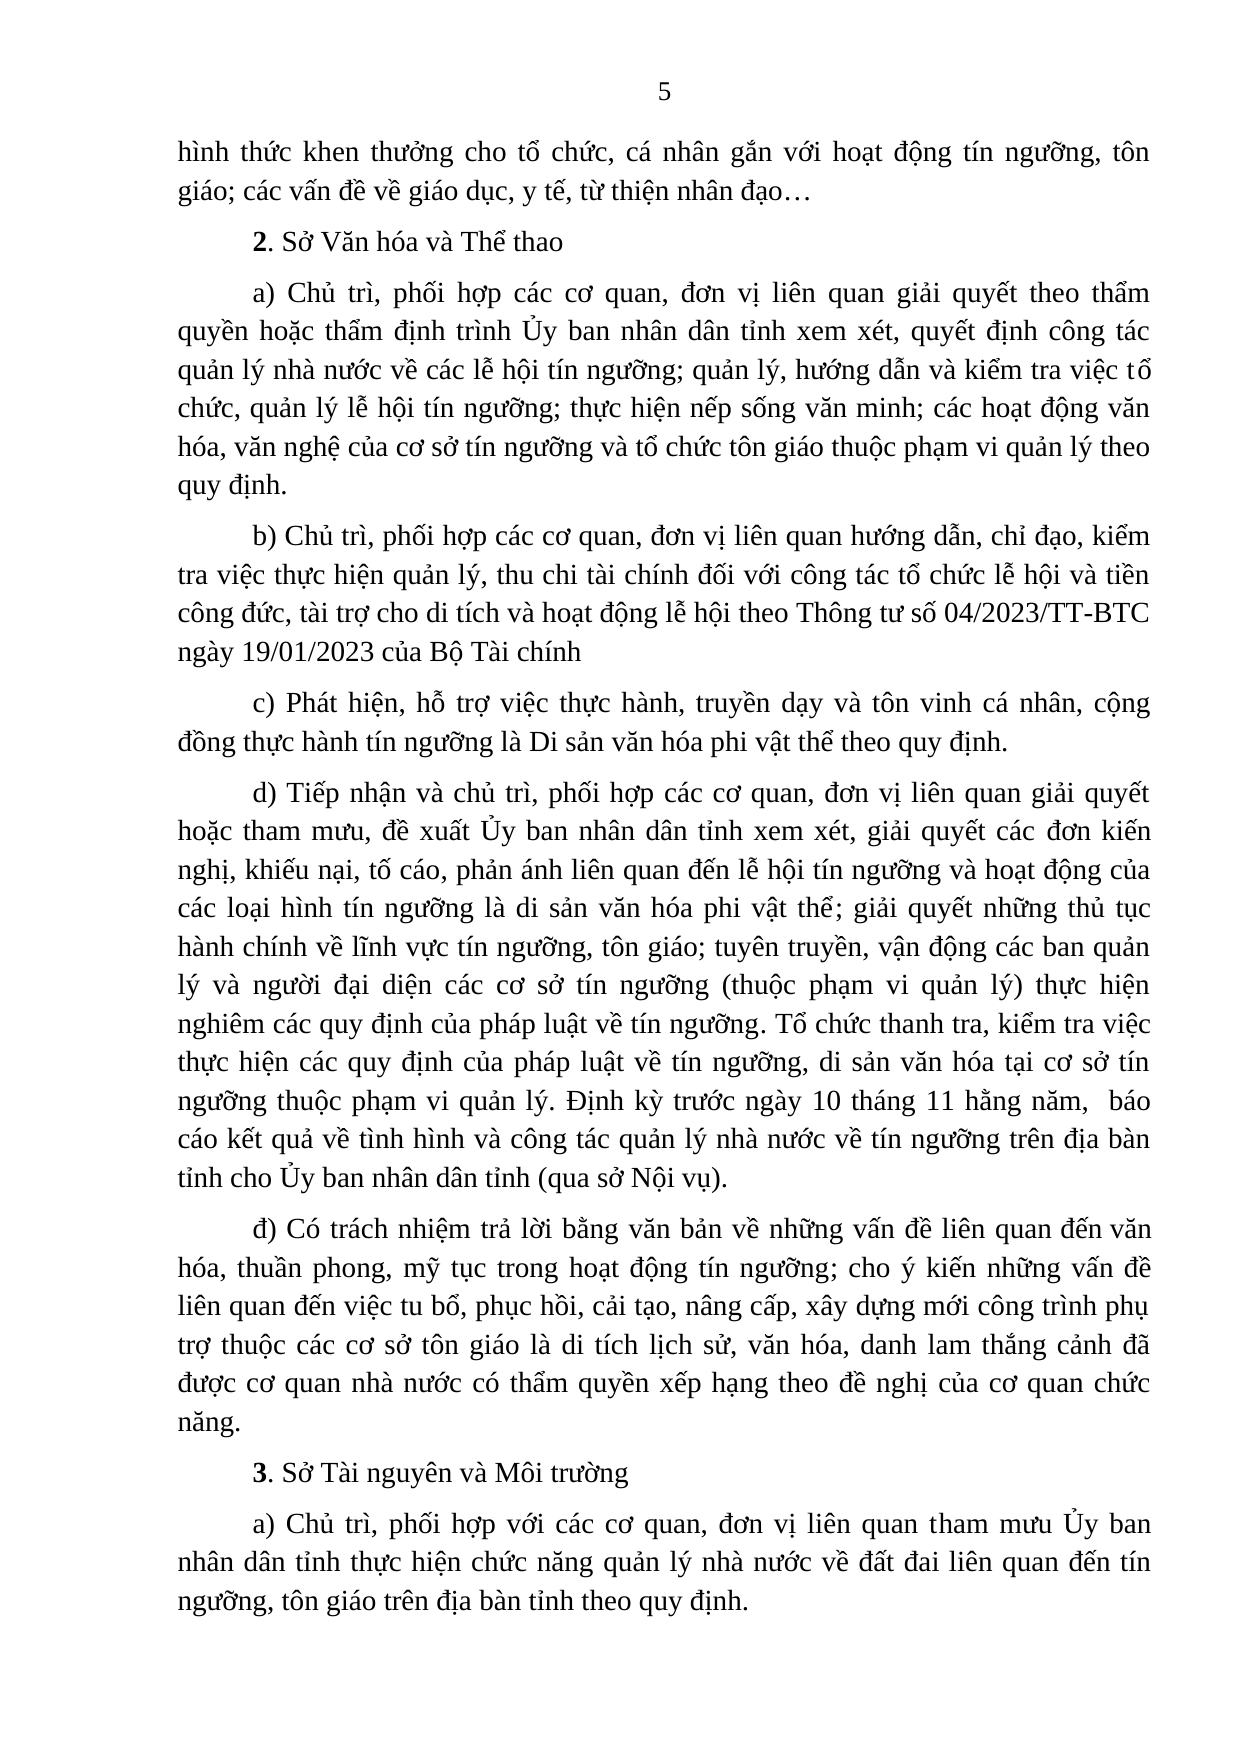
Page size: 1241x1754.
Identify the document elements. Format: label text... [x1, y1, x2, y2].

text a) Chủ trì, phối hợp các cơ quan, đơn vị liên quan giải quyết theo thẩm quyền hoặc thẩm định trình Ủy ban nhân dân tỉnh xem xét, quyết định công tác quản lý nhà nước về các lễ hội tín ngưỡng; quản lý, hướng dẫn và kiểm tra việc tổ chức, quản lý lễ hội tín ngưỡng; thực hiện nếp sống văn minh; các hoạt động văn hóa, văn nghệ của cơ sở tín ngưỡng và tổ chức tôn giáo thuộc phạm vi quản lý theo quy định. [177, 275, 1152, 501]
text c) Phát hiện, hỗ trợ việc thực hành, truyền dạy và tôn vinh cá nhân, cộng đồng thực hành tín ngưỡng là Di sản văn hóa phi vật thể theo quy định. [177, 685, 1152, 757]
text b) Chủ trì, phối hợp các cơ quan, đơn vị liên quan hướng dẫn, chỉ đạo, kiểm tra việc thực hiện quản lý, thu chi tài chính đối với công tác tổ chức lễ hội và tiền công đức, tài trợ cho di tích và hoạt động lễ hội theo Thông tư số 04/2023/TT-BTC ngày 19/01/2023 của Bộ Tài chính [177, 518, 1152, 668]
text 3. Sở Tài nguyên và Môi trường [177, 1455, 1152, 1488]
text d) Tiếp nhận và chủ trì, phối hợp các cơ quan, đơn vị liên quan giải quyết hoặc tham mưu, đề xuất Ủy ban nhân dân tỉnh xem xét, giải quyết các đơn kiến nghị, khiếu nại, tố cáo, phản ánh liên quan đến lễ hội tín ngưỡng và hoạt động của các loại hình tín ngưỡng là di sản văn hóa phi vật thể; giải quyết những thủ tục hành chính về lĩnh vực tín ngưỡng, tôn giáo; tuyên truyền, vận động các ban quản lý và người đại diện các cơ sở tín ngưỡng (thuộc phạm vi quản lý) thực hiện nghiêm các quy định của pháp luật về tín ngưỡng. Tổ chức thanh tra, kiểm tra việc thực hiện các quy định của pháp luật về tín ngưỡng, di sản văn hóa tại cơ sở tín ngưỡng thuộc phạm vi quản lý. Định kỳ trước ngày 10 tháng 11 hằng năm, báo cáo kết quả về tình hình và công tác quản lý nhà nước về tín ngưỡng trên địa bàn tỉnh cho Ủy ban nhân dân tỉnh (qua sở Nội vụ). [177, 775, 1152, 1194]
text 2. Sở Văn hóa và Thể thao [177, 224, 1152, 257]
text a) Chủ trì, phối hợp với các cơ quan, đơn vị liên quan tham mưu Ủy ban nhân dân tỉnh thực hiện chức năng quản lý nhà nước về đất đai liên quan đến tín ngưỡng, tôn giáo trên địa bàn tỉnh theo quy định. [177, 1506, 1152, 1617]
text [177, 134, 1152, 206]
text đ) Có trách nhiệm trả lời bằng văn bản về những vấn đề liên quan đến văn hóa, thuần phong, mỹ tục trong hoạt động tín ngưỡng; cho ý kiến những vấn đề liên quan đến việc tu bổ, phục hồi, cải tạo, nâng cấp, xây dựng mới công trình phụ trợ thuộc các cơ sở tôn giáo là di tích lịch sử, văn hóa, danh lam thắng cảnh đã được cơ quan nhà nước có thẩm quyền xếp hạng theo đề nghị của cơ quan chức năng. [177, 1211, 1152, 1437]
